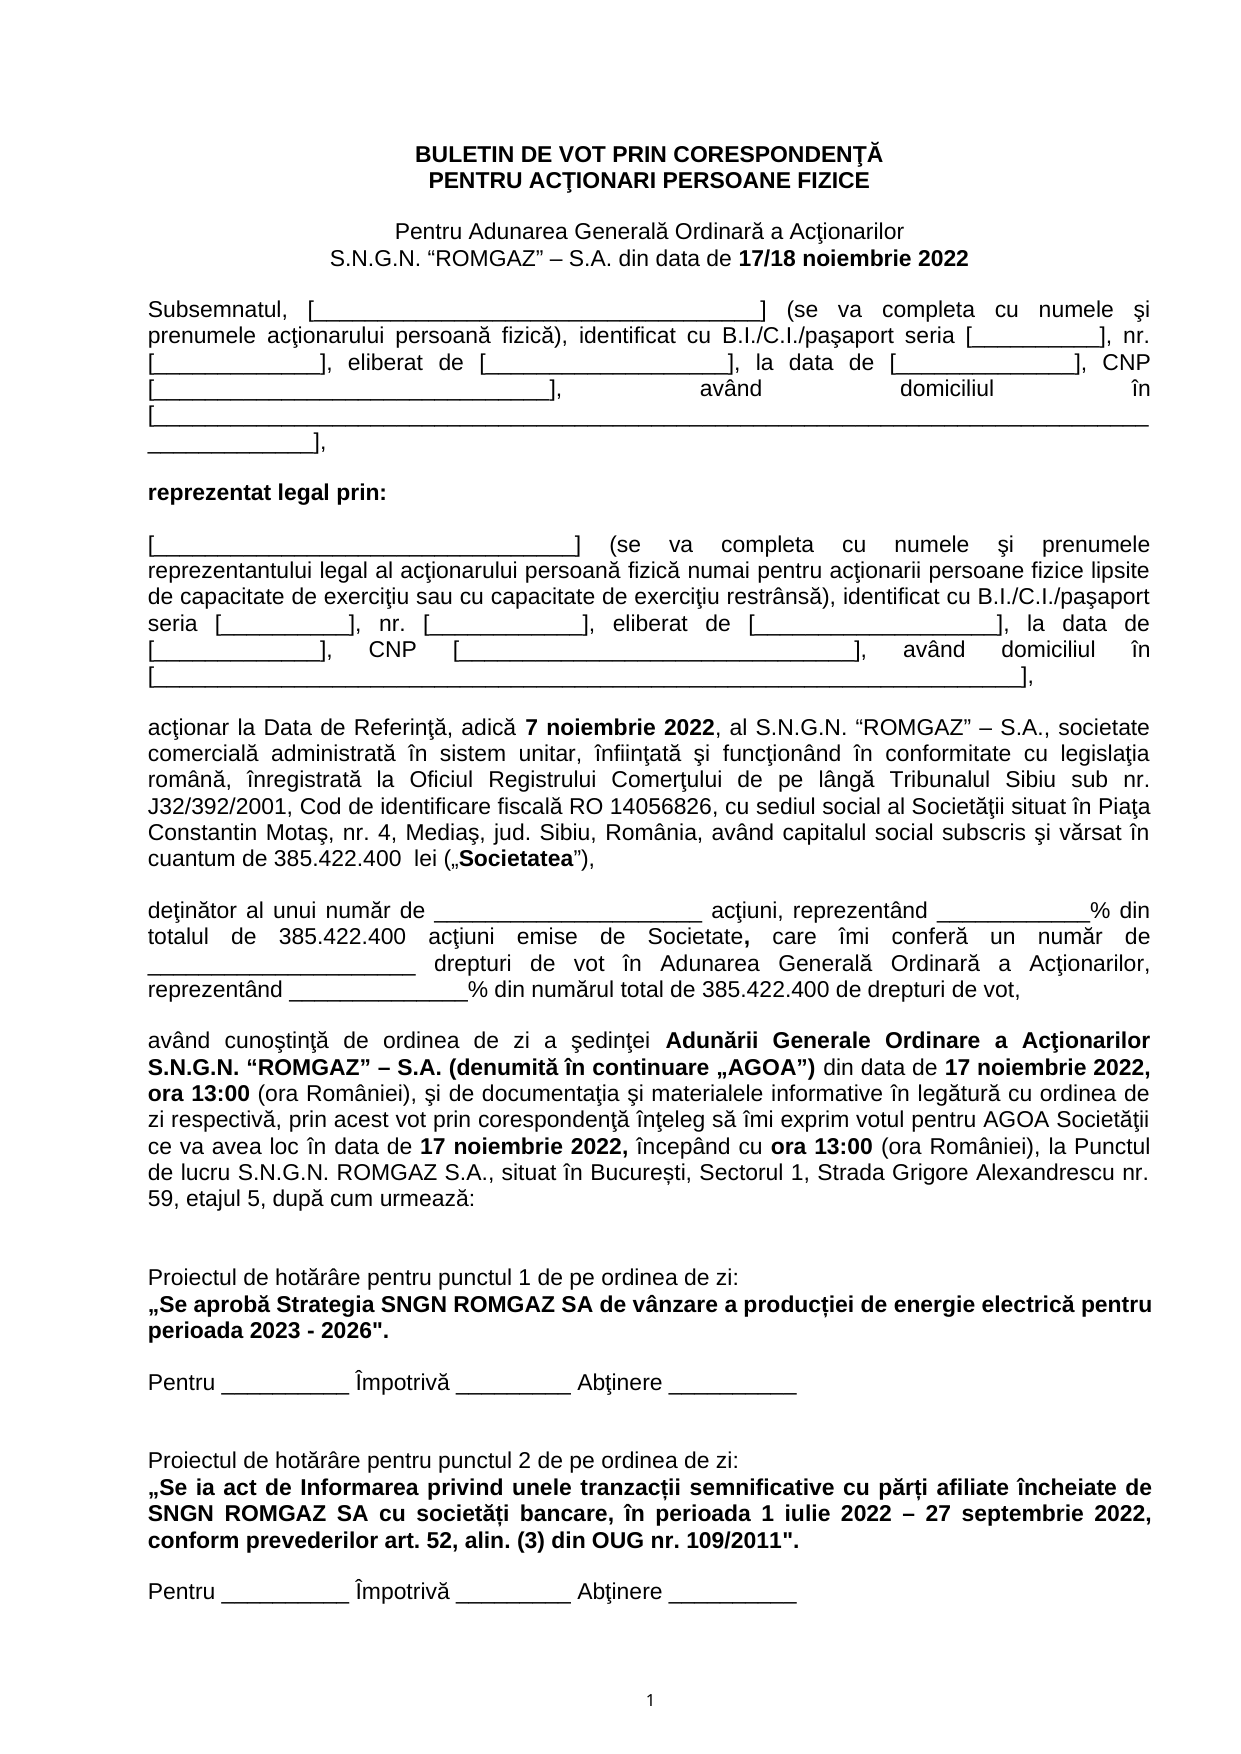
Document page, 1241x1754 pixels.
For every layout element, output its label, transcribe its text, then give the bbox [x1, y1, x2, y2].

text „Se ia act de Informarea privind unele tranzacții semnificative cu părți afiliate încheiate de SNGN ROMGAZ SA cu societăți bancare, în perioada 1 iulie 2022 – 27 septembrie 2022, conform prevederilor art. 52, alin. (3) din OUG nr. 109/2011". [148, 1474, 1153, 1553]
text acţionar la Data de Referinţă, adică 7 noiembrie 2022, al S.N.G.N. “ROMGAZ” – S.A., societate comercială administrată în sistem unitar, înfiinţată şi funcţionând în conformitate cu legislaţia română, înregistrată la Oficiul Registrului Comerţului de pe lângă Tribunalul Sibiu sub nr. J32/392/2001, Cod de identificare fiscală RO 14056826, cu sediul social al Societăţii situat în Piaţa Constantin Motaş, nr. 4, Mediaş, jud. Sibiu, România, având capitalul social subscris şi vărsat în cuantum de 385.422.400 lei („Societatea”), [148, 714, 1151, 872]
text Pentru __________ Împotrivă _________ Abţinere __________ [148, 1368, 1151, 1395]
text Proiectul de hotărâre pentru punctul 2 de pe ordinea de zi: [148, 1447, 1151, 1474]
text PENTRU ACŢIONARI PERSOANE FIZICE [148, 167, 1151, 193]
text deţinător al unui număr de _____________________ acţiuni, reprezentând ____________% din totalul de 385.422.400 acţiuni emise de Societate, care îmi conferă un număr de _____________________ drepturi de vot în Adunarea Generală Ordinară a Acţionarilor, reprezentând ______________% din numărul total de 385.422.400 de drepturi de vot, [148, 897, 1151, 1002]
text Pentru __________ Împotrivă _________ Abţinere __________ [148, 1578, 1151, 1604]
text BULETIN DE VOT PRIN CORESPONDENŢĂ [148, 141, 1151, 167]
text având cunoştinţă de ordinea de zi a şedinţei Adunării Generale Ordinare a Acţionarilor S.N.G.N. “ROMGAZ” – S.A. (denumită în continuare „AGOA”) din data de 17 noiembrie 2022, ora 13:00 (ora României), şi de documentaţia şi materialele informative în legătură cu ordinea de zi respectivă, prin acest vot prin corespondenţă înţeleg să îmi exprim votul pentru AGOA Societăţii ce va avea loc în data de 17 noiembrie 2022, începând cu ora 13:00 (ora României), la Punctul de lucru S.N.G.N. ROMGAZ S.A., situat în București, Sectorul 1, Strada Grigore Alexandrescu nr. 59, etajul 5, după cum urmează: [148, 1027, 1151, 1212]
text reprezentat legal prin: [148, 479, 1151, 506]
text „Se aprobă Strategia SNGN ROMGAZ SA de vânzare a producției de energie electrică pentru perioada 2023 - 2026". [148, 1291, 1153, 1343]
text S.N.G.N. “ROMGAZ” – S.A. din data de 17/18 noiembrie 2022 [148, 245, 1151, 271]
text [_________________________________] (se va completa cu numele şi prenumele reprezentantului legal al acţionarului persoană fizică numai pentru acţionarii persoane fizice lipsite de capacitate de exerciţiu sau cu capacitate de exerciţiu restrânsă), identificat cu B.I./C.I./paşaport seria [__________], nr. [____________], eliberat de [___________________], la data de [_____________], CNP [_______________________________], având domiciliul în [____________________________________________________________________], [148, 531, 1151, 689]
text Proiectul de hotărâre pentru punctul 1 de pe ordinea de zi: [148, 1264, 1151, 1291]
text Subsemnatul, [___________________________________] (se va completa cu numele şi prenumele acţionarului persoană fizică), identificat cu B.I./C.I./paşaport seria [__________], nr. [_____________], eliberat de [___________________], la data de [______________], CNP [_______________________________], având domiciliul în [___________________________________________________________________________________________], [148, 296, 1151, 454]
text Pentru Adunarea Generală Ordinară a Acţionarilor [148, 218, 1151, 245]
